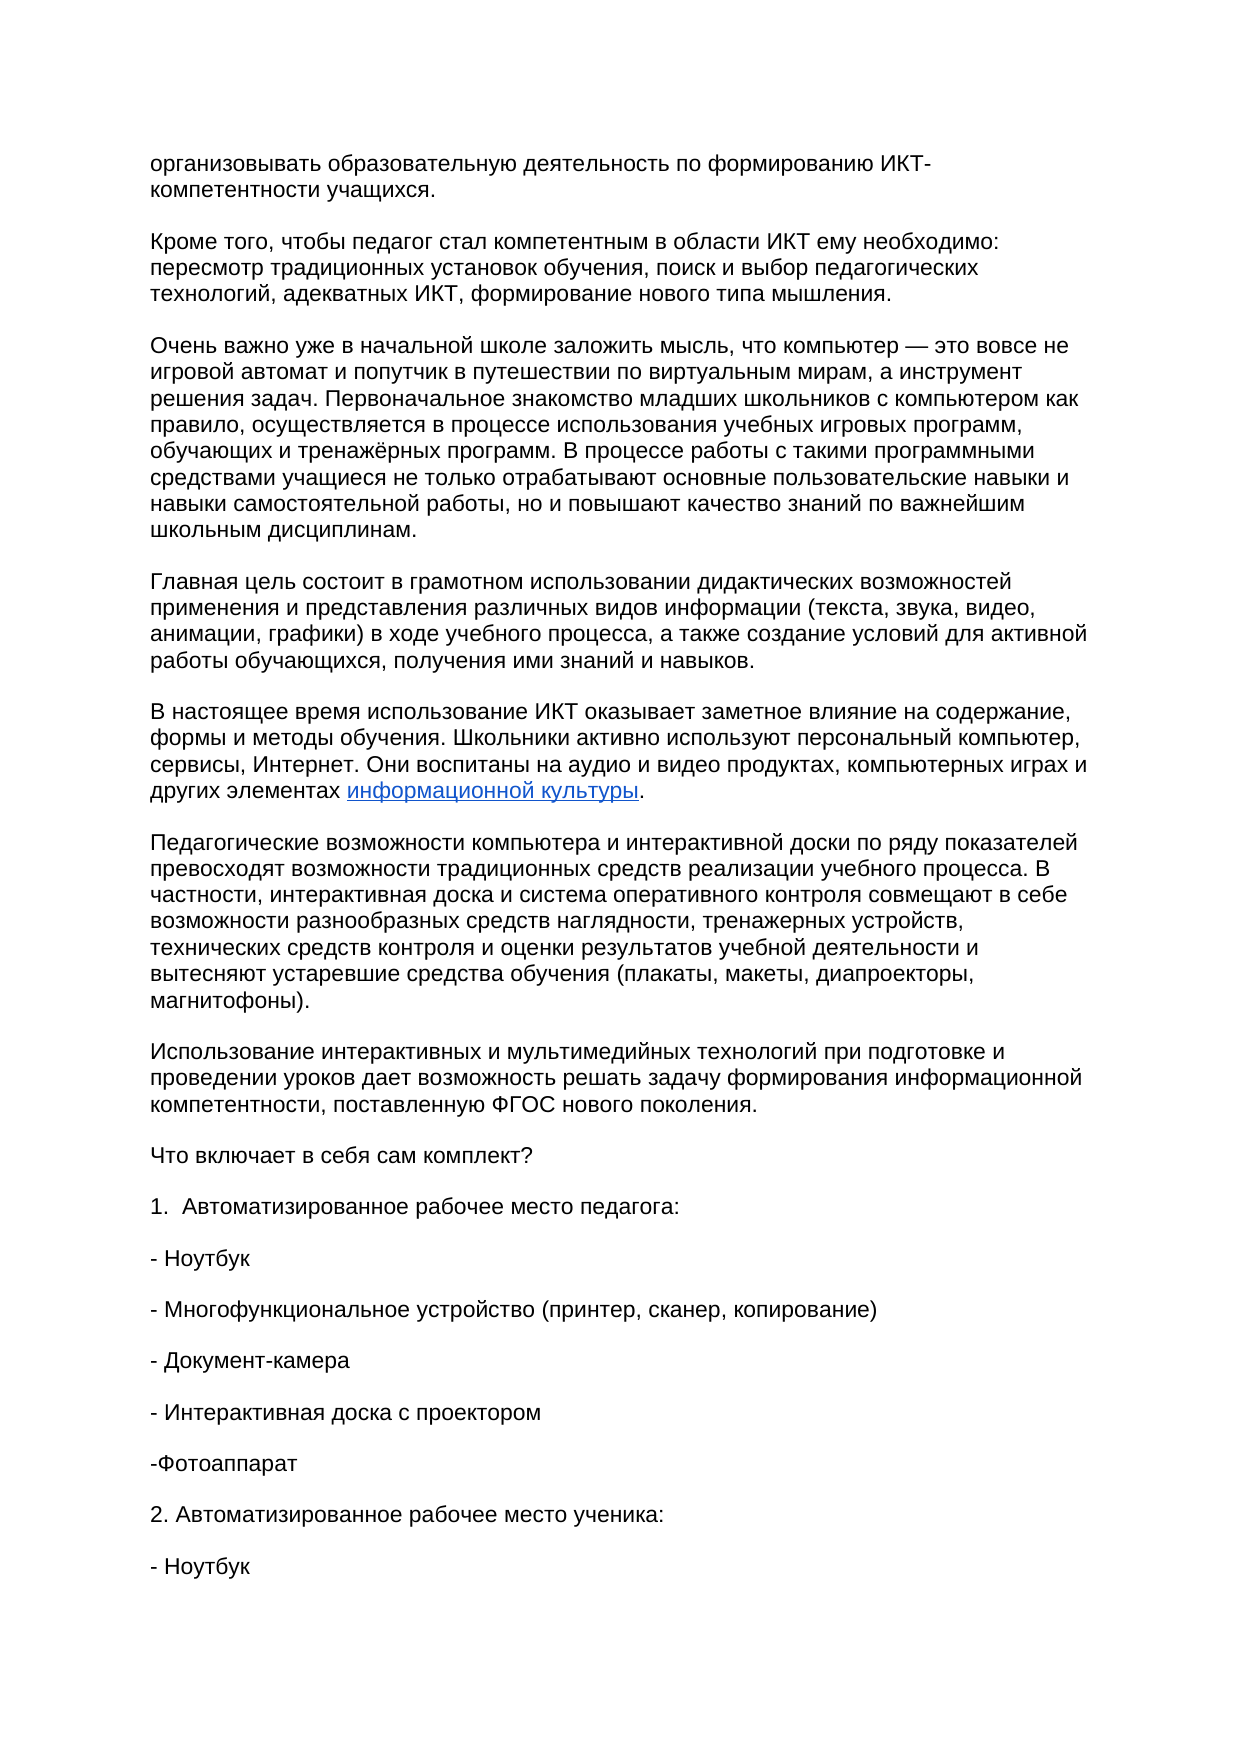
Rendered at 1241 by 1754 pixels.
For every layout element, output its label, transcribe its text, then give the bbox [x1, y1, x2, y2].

text Педагогические возможности компьютера и интерактивной доски по ряду показателей превосходят возможности традиционных средств реализации учебного процесса. В частности, интерактивная доска и система оперативного контроля совмещают в себе возможности разнообразных средств наглядности, тренажерных устройств, технических средств контроля и оценки результатов учебной деятельности и вытесняют устаревшие средства обучения (плакаты, макеты, диапроекторы, магнитофоны). [150, 828, 1090, 1013]
text - Ноутбук [150, 1245, 1090, 1271]
text Что включает в себя сам комплект? [150, 1142, 1090, 1168]
text - Многофункциональное устройство (принтер, сканер, копирование) [150, 1296, 1090, 1322]
text 1. Автоматизированное рабочее место педагога: [150, 1193, 1090, 1220]
text - Интерактивная доска с проектором [150, 1399, 1090, 1425]
text Главная цель состоит в грамотном использовании дидактических возможностей применения и представления различных видов информации (текста, звука, видео, анимации, графики) в ходе учебного процесса, а также создание условий для активной работы обучающихся, получения ими знаний и навыков. [150, 568, 1090, 673]
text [150, 150, 1090, 203]
text 2. Автоматизированное рабочее место ученика: [150, 1501, 1090, 1528]
text В настоящее время использование ИКТ оказывает заметное влияние на содержание, формы и методы обучения. Школьники активно используют персональный компьютер, сервисы, Интернет. Они воспитаны на аудио и видео продуктах, компьютерных играх и других элементах информационной культуры. [150, 698, 1090, 803]
text Кроме того, чтобы педагог стал компетентным в области ИКТ ему необходимо: пересмотр традиционных установок обучения, поиск и выбор педагогических технологий, адекватных ИКТ, формирование нового типа мышления. [150, 228, 1090, 307]
text - Ноутбук [150, 1553, 1090, 1579]
text - Документ-камера [150, 1347, 1090, 1374]
text -Фотоаппарат [150, 1450, 1090, 1476]
text Очень важно уже в начальной школе заложить мысль, что компьютер — это вовсе не игровой автомат и попутчик в путешествии по виртуальным мирам, а инструмент решения задач. Первоначальное знакомство младших школьников с компьютером как правило, осуществляется в процессе использования учебных игровых программ, обучающих и тренажёрных программ. В процессе работы с такими программными средствами учащиеся не только отрабатывают основные пользовательские навыки и навыки самостоятельной работы, но и повышают качество знаний по важнейшим школьным дисциплинам. [150, 332, 1090, 543]
text Использование интерактивных и мультимедийных технологий при подготовке и проведении уроков дает возможность решать задачу формирования информационной компетентности, поставленную ФГОС нового поколения. [150, 1038, 1090, 1117]
